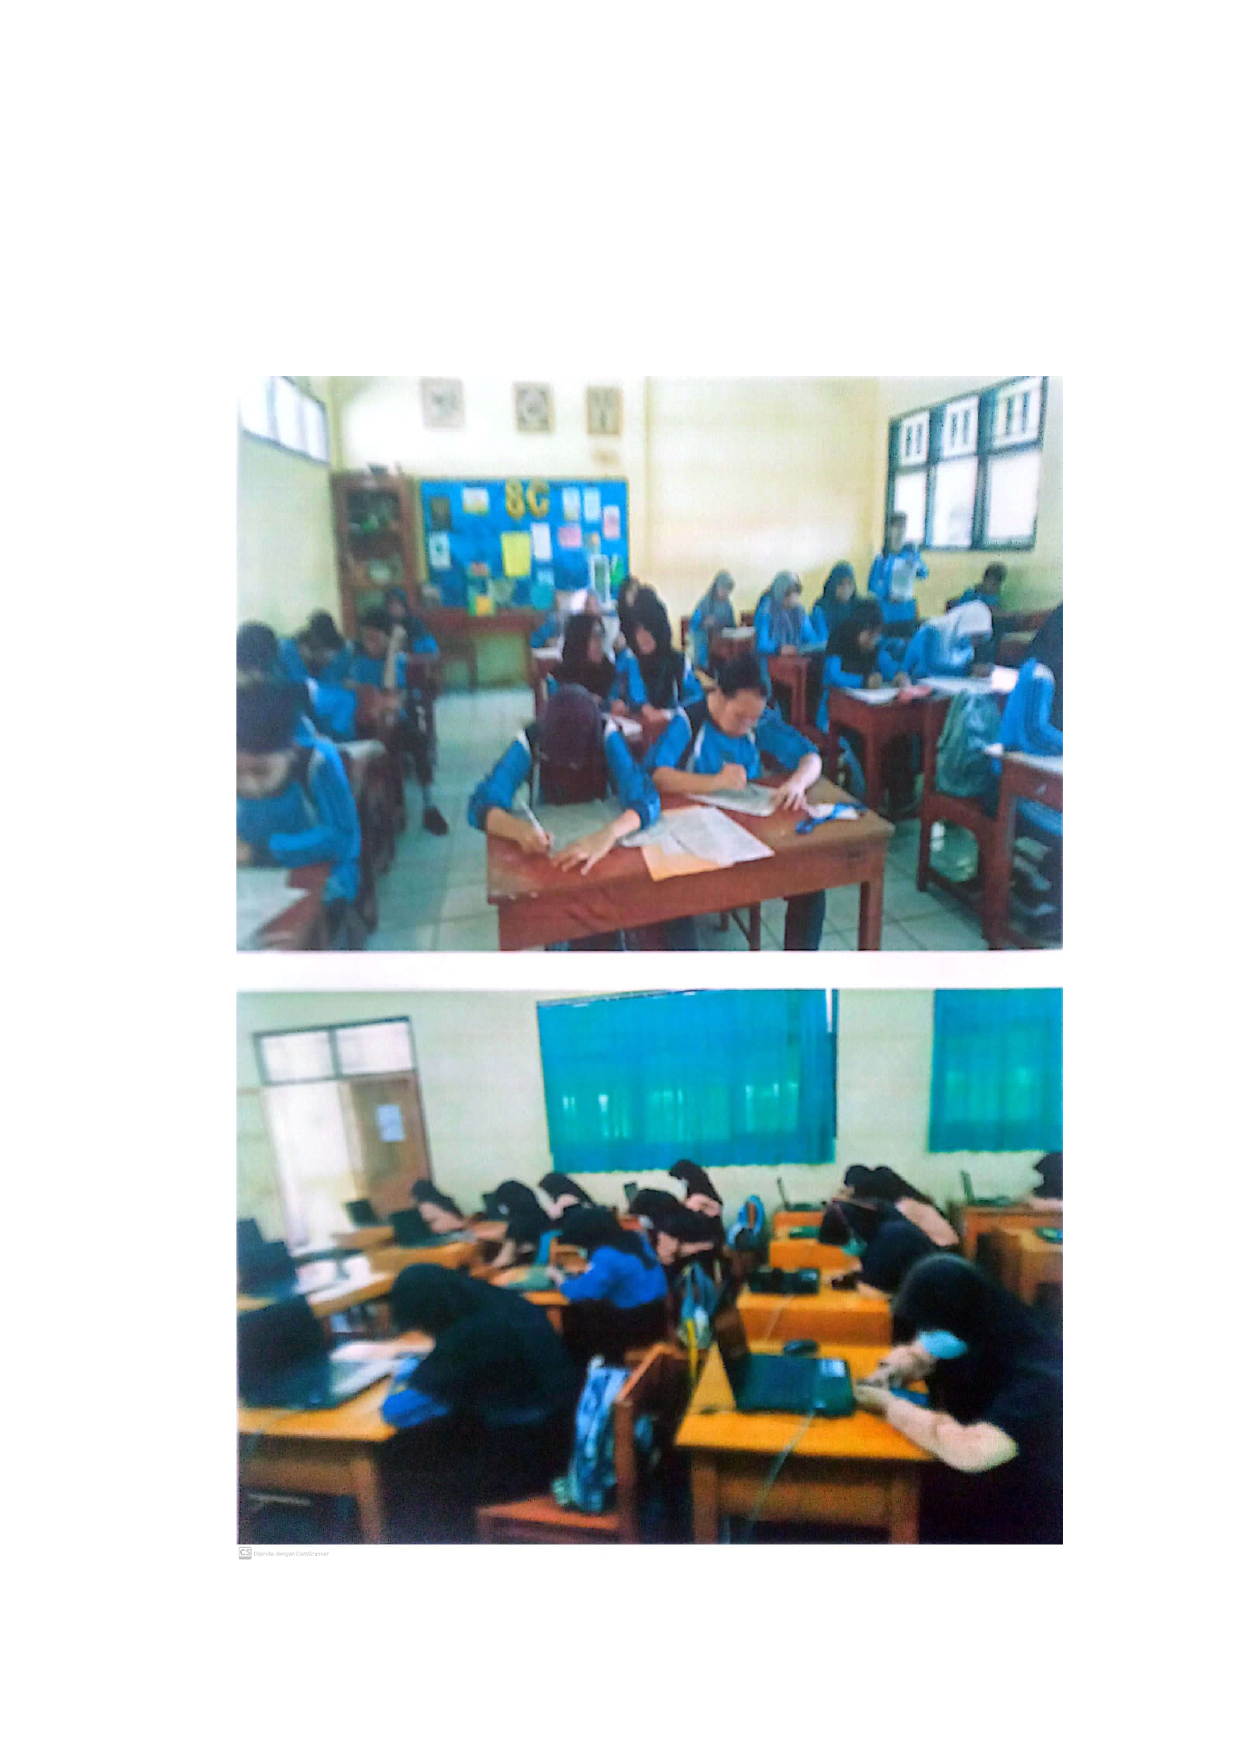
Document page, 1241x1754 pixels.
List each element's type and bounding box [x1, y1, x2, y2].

picture [236, 376, 1063, 1562]
